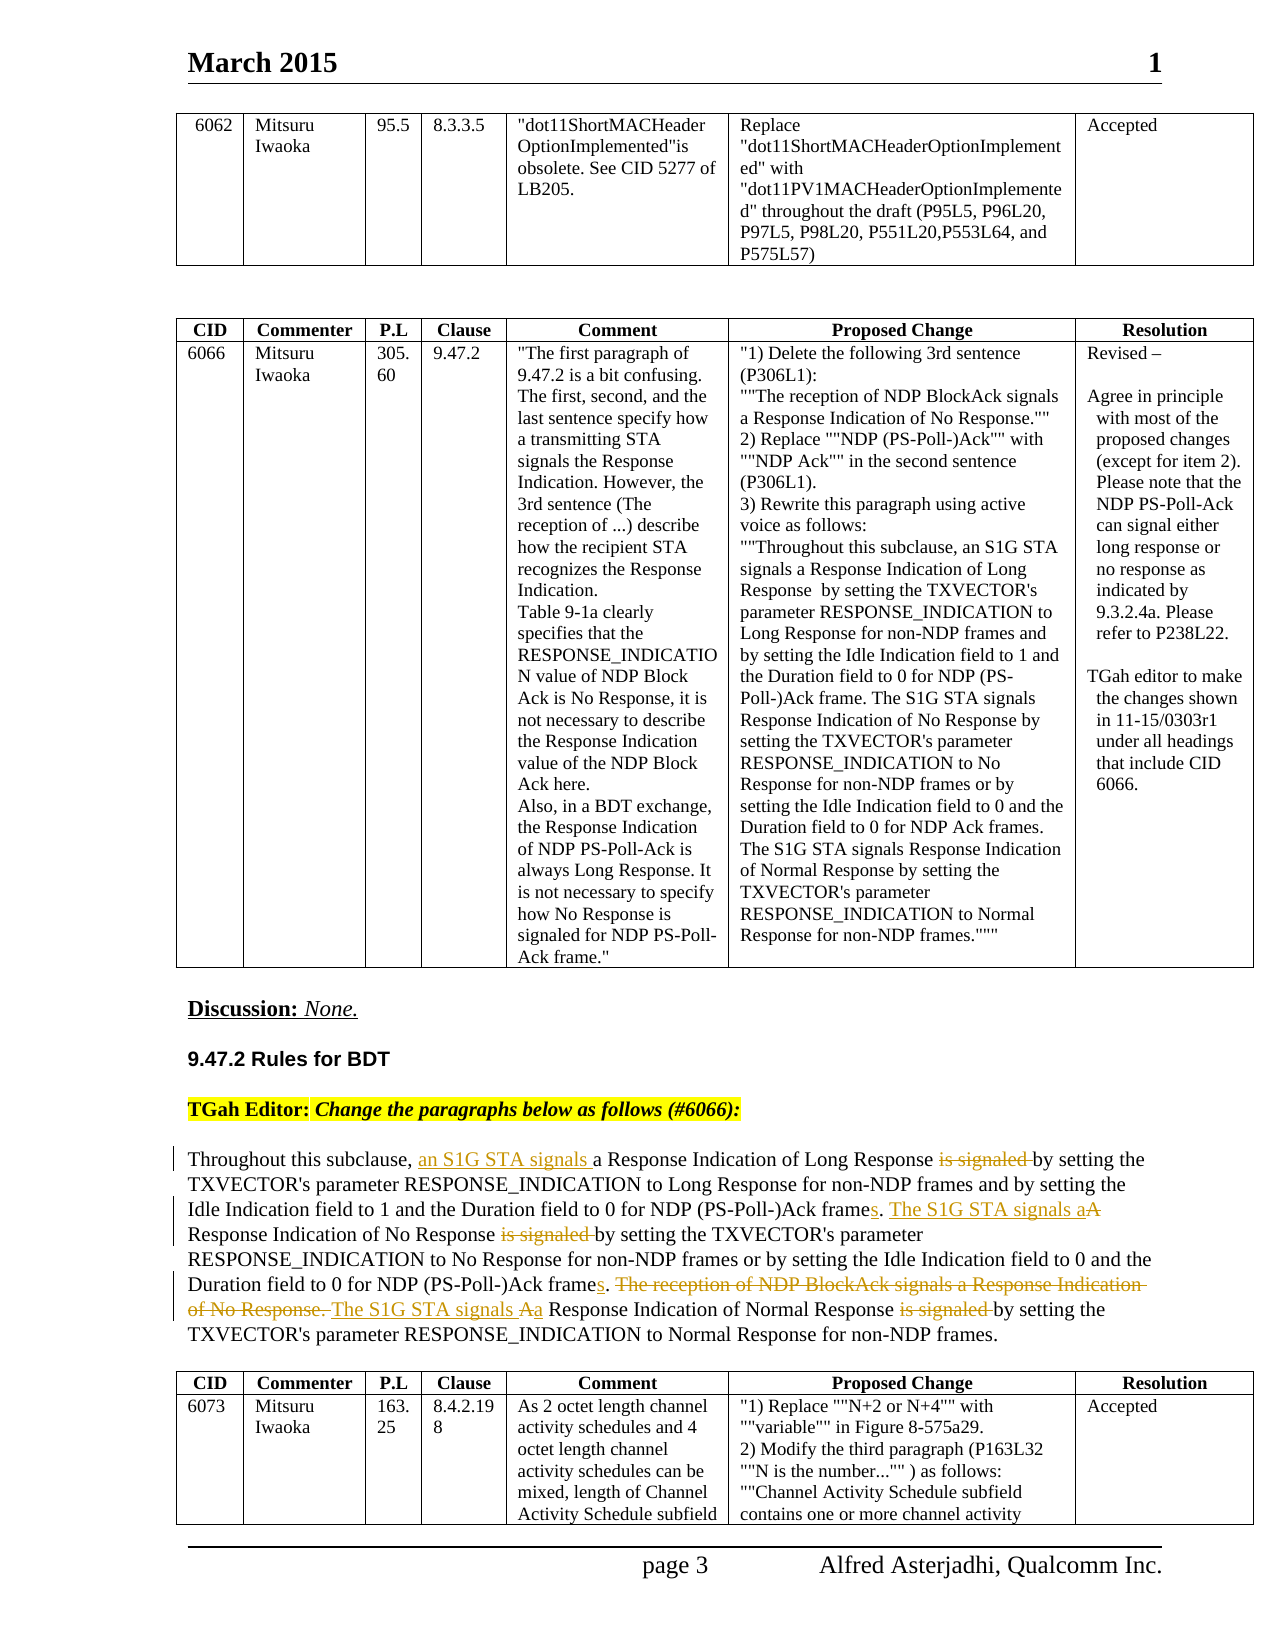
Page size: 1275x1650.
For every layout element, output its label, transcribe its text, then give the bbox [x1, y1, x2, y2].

table_header CID [177, 319, 243, 341]
table_header P.L [366, 1372, 421, 1394]
text Throughout this subclause, a Response Indication of Long Response by setting the TXVECTOR's parameter RESPONSE_INDICATION to Long Response for non-NDP frames and by setting the Idle Indication field to 1 and the Duration field to 0 for NDP (PS-Poll-)Ack frame. Response Indication of No Response by setting the TXVECTOR's parameter RESPONSE_INDICATION to No Response for non-NDP frames or by setting the Idle Indication field to 0 and the Duration field to 0 for NDP (PS-Poll-)Ack frame. Response Indication of Normal Response by setting the TXVECTOR's parameter RESPONSE_INDICATION to Normal Response for non-NDP frames. [187, 1146, 1162, 1346]
text 9.47.2 Rules for BDT [187, 1047, 1162, 1071]
table_cell Mitsuru Iwaoka [244, 342, 365, 967]
table_header Proposed Change [729, 1372, 1075, 1394]
table_cell 6073 [177, 1395, 243, 1524]
table_header Resolution [1076, 1372, 1253, 1394]
table_header Comment [507, 1372, 728, 1394]
table_cell "The first paragraph of 9.47.2 is a bit confusing. The first, second, and the last sentence specify how a transmitting STA signals the Response Indication. However, the 3rd sentence (The reception of ...) describe how the recipient STA recognizes the Response Indication. Table 9-1a clearly specifies that the RESPONSE_INDICATION value of NDP Block Ack is No Response, it is not necessary to describe the Response Indication value of the NDP Block Ack here. Also, in a BDT exchange, the Response Indication of NDP PS-Poll-Ack is always Long Response. It is not necessary to specify how No Response is signaled for NDP PS-Poll-Ack frame." [507, 342, 728, 967]
table_cell 305.60 [366, 342, 421, 967]
table_header Commenter [244, 319, 365, 341]
table_cell 6066 [177, 342, 243, 967]
table_cell 163.25 [366, 1395, 421, 1524]
table_header Proposed Change [729, 319, 1075, 341]
text TGah Editor: Change the paragraphs below as follows (#6066): [187, 1096, 1162, 1121]
table_cell Accepted [1076, 1395, 1253, 1524]
table_cell "dot11ShortMACHeaderOptionImplemented"is obsolete. See CID 5277 of LB205. [507, 114, 728, 264]
table_cell 8.3.3.5 [422, 114, 506, 264]
table_cell Replace "dot11ShortMACHeaderOptionImplemented" with "dot11PV1MACHeaderOptionImplemented" throughout the draft (P95L5, P96L20, P97L5, P98L20, P551L20,P553L64, and P575L57) [729, 114, 1075, 264]
table_cell 9.47.2 [422, 342, 506, 967]
table_cell 8.4.2.198 [422, 1395, 506, 1524]
table_cell Mitsuru Iwaoka [244, 1395, 365, 1524]
table_header Clause [422, 319, 506, 341]
text Discussion: None. [187, 994, 1162, 1021]
table_header Comment [507, 319, 728, 341]
table_header Commenter [244, 1372, 365, 1394]
table_cell "1) Delete the following 3rd sentence (P306L1): ""The reception of NDP BlockAck signals a Response Indication of No Response."" 2) Replace ""NDP (PS-Poll-)Ack"" with ""NDP Ack"" in the second sentence (P306L1). 3) Rewrite this paragraph using active voice as follows: ""Throughout this subclause, an S1G STA signals a Response Indication of Long Response by setting the TXVECTOR's parameter RESPONSE_INDICATION to Long Response for non-NDP frames and by setting the Idle Indication field to 1 and the Duration field to 0 for NDP (PS-Poll-)Ack frame. The S1G STA signals Response Indication of No Response by setting the TXVECTOR's parameter RESPONSE_INDICATION to No Response for non-NDP frames or by setting the Idle Indication field to 0 and the Duration field to 0 for NDP Ack frames. The S1G STA signals Response Indication of Normal Response by setting the TXVECTOR's parameter RESPONSE_INDICATION to Normal Response for non-NDP frames.""" [729, 342, 1075, 967]
table_header CID [177, 1372, 243, 1394]
table_header Clause [422, 1372, 506, 1394]
table_cell Mitsuru Iwaoka [244, 114, 365, 264]
table_header Resolution [1076, 319, 1253, 341]
table_cell 6062 [177, 114, 243, 264]
table_cell Accepted [1076, 114, 1253, 264]
table_cell Revised – Agree in principle with most of the proposed changes (except for item 2). Please note that the NDP PS-Poll-Ack can signal either long response or no response as indicated by 9.3.2.4a. Please refer to P238L22. TGah editor to make the changes shown in 11-15/0303r1 under all headings that include CID 6066. [1076, 342, 1253, 967]
table_header P.L [366, 319, 421, 341]
table_cell 95.5 [366, 114, 421, 264]
